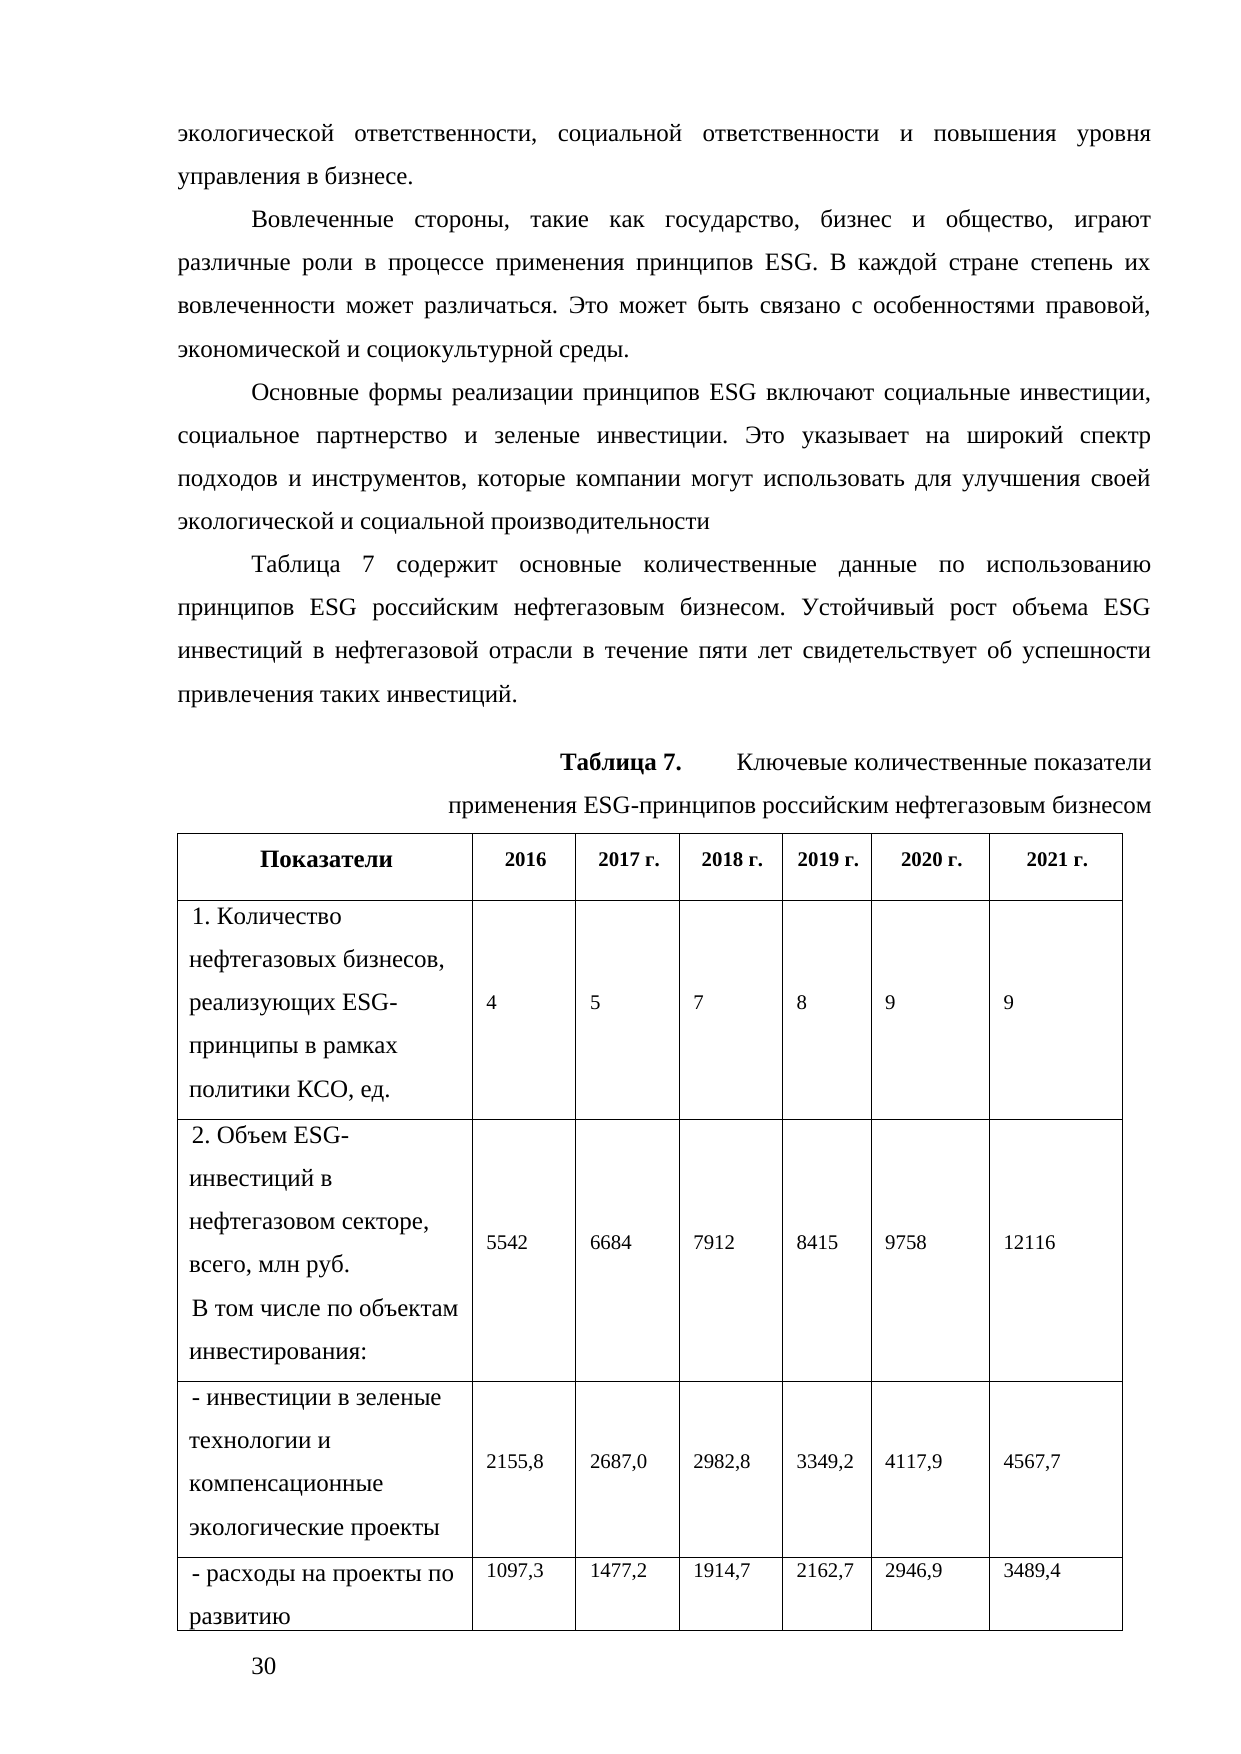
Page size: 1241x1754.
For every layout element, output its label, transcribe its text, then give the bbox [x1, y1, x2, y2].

table_cell 4567,7 [990, 1382, 1122, 1557]
table_cell 3489,4 [990, 1558, 1122, 1630]
table_cell 1914,7 [680, 1558, 782, 1630]
table_cell 5542 [473, 1120, 575, 1381]
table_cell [178, 1558, 472, 1630]
table_cell 6684 [576, 1120, 679, 1381]
text Вовлеченные стороны, такие как государство, бизнес и общество, играют различные роли в процессе применения принципов ESG. В каждой стране степень их вовлеченности может различаться. Это может быть связано с особенностями правовой, экономической и социокультурной среды. [177, 204, 1152, 362]
table_header 2021 г. [990, 834, 1122, 900]
table_cell 1. Количество нефтегазовых бизнесов, реализующих ESG-принципы в рамках политики КСО, ед. [178, 901, 472, 1119]
table_cell 7912 [680, 1120, 782, 1381]
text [177, 118, 1152, 190]
table_cell 8 [783, 901, 871, 1119]
text Ключевые количественные показатели применения ESG-принципов российским нефтегазовым бизнесом [443, 747, 1152, 819]
table_header 2017 г. [576, 834, 679, 900]
table_cell 9 [872, 901, 989, 1119]
table_cell 1097,3 [473, 1558, 575, 1630]
table_header 2019 г. [783, 834, 871, 900]
table_header 2016 [473, 834, 575, 900]
table_cell 4 [473, 901, 575, 1119]
table_cell 9 [990, 901, 1122, 1119]
table_cell 8415 [783, 1120, 871, 1381]
table_header 2020 г. [872, 834, 989, 900]
table_cell 7 [680, 901, 782, 1119]
table_cell 12116 [990, 1120, 1122, 1381]
table_cell 2155,8 [473, 1382, 575, 1557]
table_cell 4117,9 [872, 1382, 989, 1557]
table_cell 2687,0 [576, 1382, 679, 1557]
table_header Показатели [178, 834, 472, 900]
table_cell 2162,7 [783, 1558, 871, 1630]
table_cell 3349,2 [783, 1382, 871, 1557]
table_cell 2946,9 [872, 1558, 989, 1630]
table_cell 1477,2 [576, 1558, 679, 1630]
table_cell - инвестиции в зеленые технологии и компенсационные экологические проекты [178, 1382, 472, 1557]
text Таблица 7 содержит основные количественные данные по использованию принципов ESG российским нефтегазовым бизнесом. Устойчивый рост объема ESG инвестиций в нефтегазовой отрасли в течение пяти лет свидетельствует об успешности привлечения таких инвестиций. [177, 549, 1152, 707]
table_cell 9758 [872, 1120, 989, 1381]
table_cell 2. Объем ESG-инвестиций в нефтегазовом секторе, всего, млн руб. В том числе по объектам инвестирования: [178, 1120, 472, 1381]
table_cell 5 [576, 901, 679, 1119]
text Основные формы реализации принципов ESG включают социальные инвестиции, социальное партнерство и зеленые инвестиции. Это указывает на широкий спектр подходов и инструментов, которые компании могут использовать для улучшения своей экологической и социальной производительности [177, 377, 1152, 535]
table_cell 2982,8 [680, 1382, 782, 1557]
table_header 2018 г. [680, 834, 782, 900]
